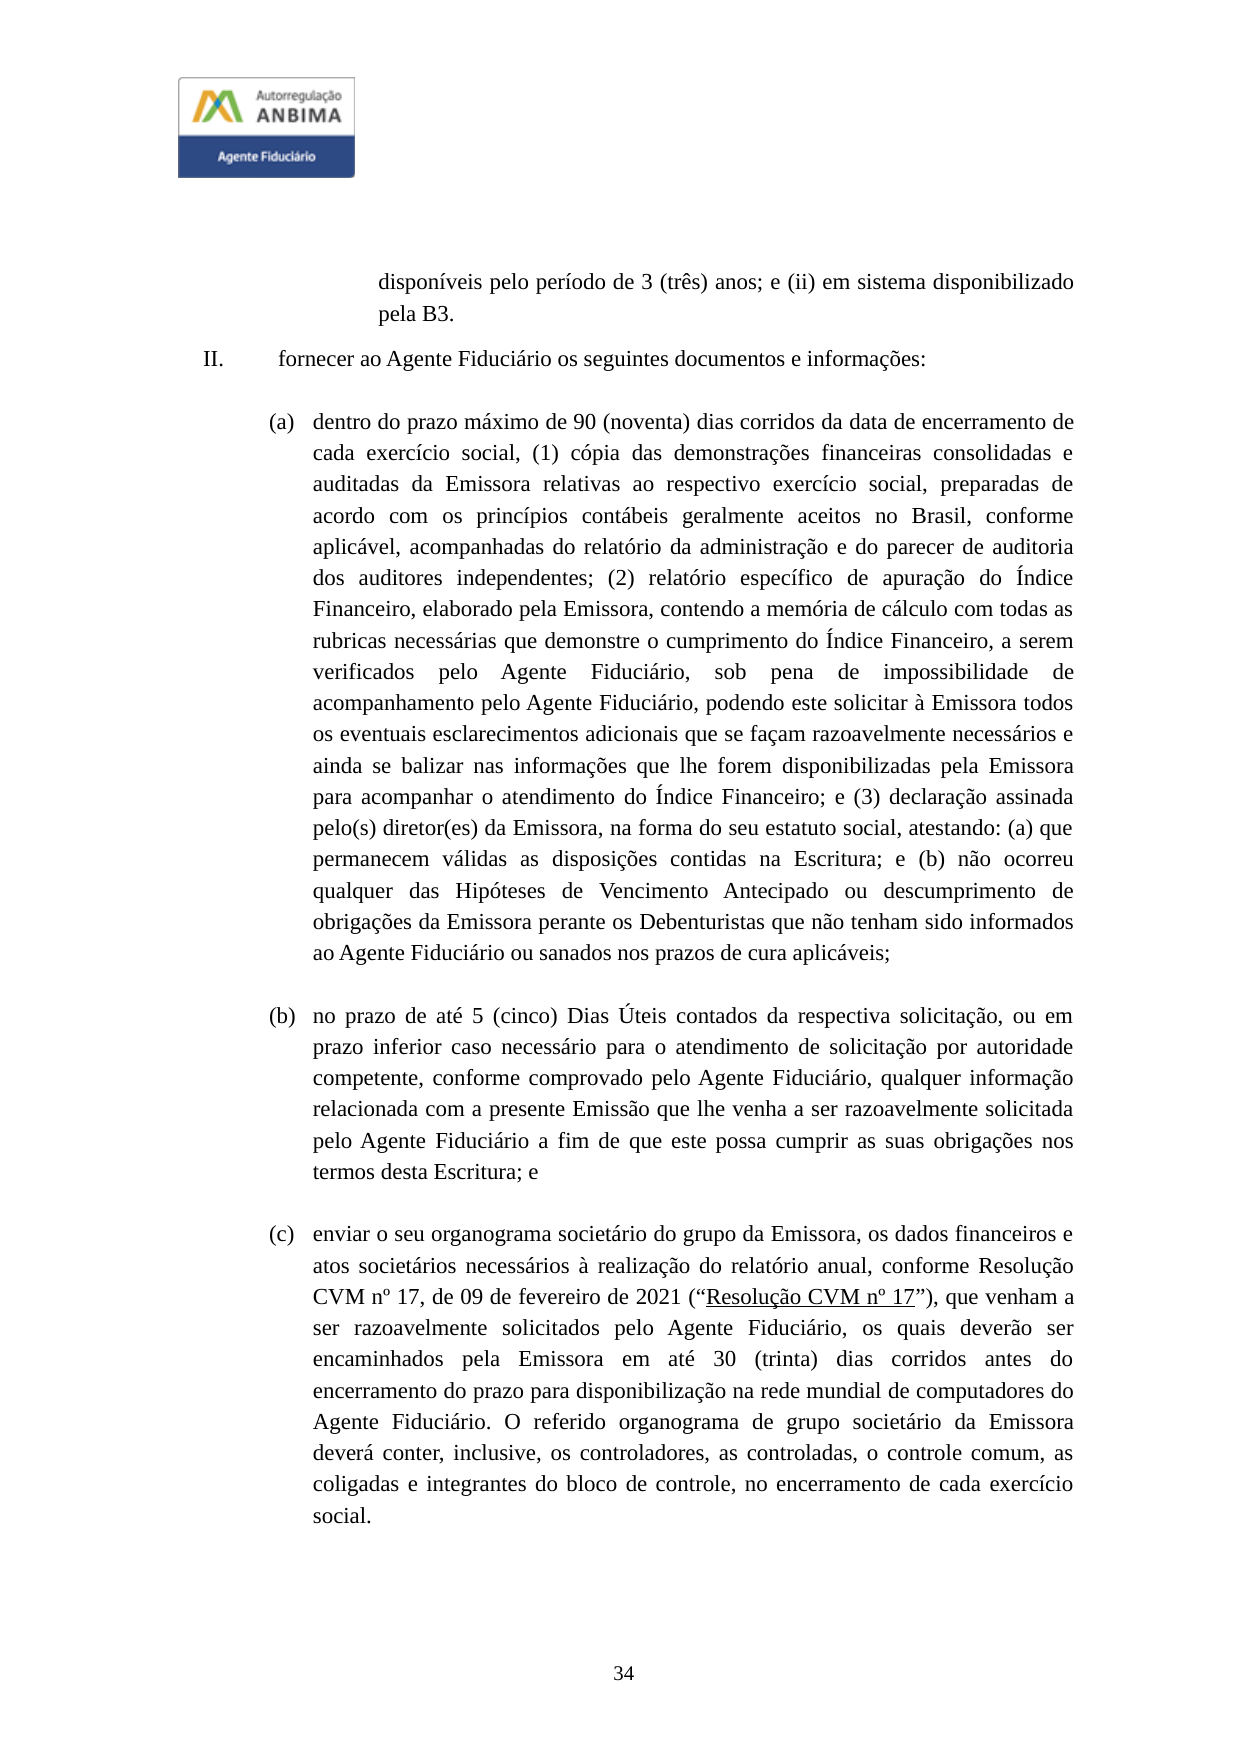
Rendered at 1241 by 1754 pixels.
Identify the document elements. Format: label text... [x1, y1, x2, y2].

list no prazo de até 5 (cinco) Dias Úteis contados da respectiva solicitação, ou em prazo inferior caso necessário para o atendimento de solicitação por autoridade competente, conforme comprovado pelo Agente Fiduciário, qualquer informação relacionada com a presente Emissão que lhe venha a ser razoavelmente solicitada pelo Agente Fiduciário a fim de que este possa cumprir as suas obrigações nos termos desta Escritura; e [269, 998, 1075, 1186]
list dentro do prazo máximo de 90 (noventa) dias corridos da data de encerramento de cada exercício social, (1) cópia das demonstrações financeiras consolidadas e auditadas da Emissora relativas ao respectivo exercício social, preparadas de acordo com os princípios contábeis geralmente aceitos no Brasil, conforme aplicável, acompanhadas do relatório da administração e do parecer de auditoria dos auditores independentes; (2) relatório específico de apuração do Índice Financeiro, elaborado pela Emissora, contendo a memória de cálculo com todas as rubricas necessárias que demonstre o cumprimento do Índice Financeiro, a serem verificados pelo Agente Fiduciário, sob pena de impossibilidade de acompanhamento pelo Agente Fiduciário, podendo este solicitar à Emissora todos os eventuais esclarecimentos adicionais que se façam razoavelmente necessários e ainda se balizar nas informações que lhe forem disponibilizadas pela Emissora para acompanhar o atendimento do Índice Financeiro; e (3) declaração assinada pelo(s) diretor(es) da Emissora, na forma do seu estatuto social, atestando: (a) que permanecem válidas as disposições contidas na Escritura; e (b) não ocorreu qualquer das Hipóteses de Vencimento Antecipado ou descumprimento de obrigações da Emissora perante os Debenturistas que não tenham sido informados ao Agente Fiduciário ou sanados nos prazos de cura aplicáveis; [269, 404, 1075, 967]
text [378, 265, 1075, 327]
list enviar o seu organograma societário do grupo da Emissora, os dados financeiros e atos societários necessários à realização do relatório anual, conforme Resolução CVM nº 17, de 09 de fevereiro de 2021 (“Resolução CVM nº 17”), que venham a ser razoavelmente solicitados pelo Agente Fiduciário, os quais deverão ser encaminhados pela Emissora em até 30 (trinta) dias corridos antes do encerramento do prazo para disponibilização na rede mundial de computadores do Agente Fiduciário. O referido organograma de grupo societário da Emissora deverá conter, inclusive, os controladores, as controladas, o controle comum, as coligadas e integrantes do bloco de controle, no encerramento de cada exercício social. [269, 1217, 1075, 1529]
list fornecer ao Agente Fiduciário os seguintes documentos e informações: [203, 342, 1075, 373]
